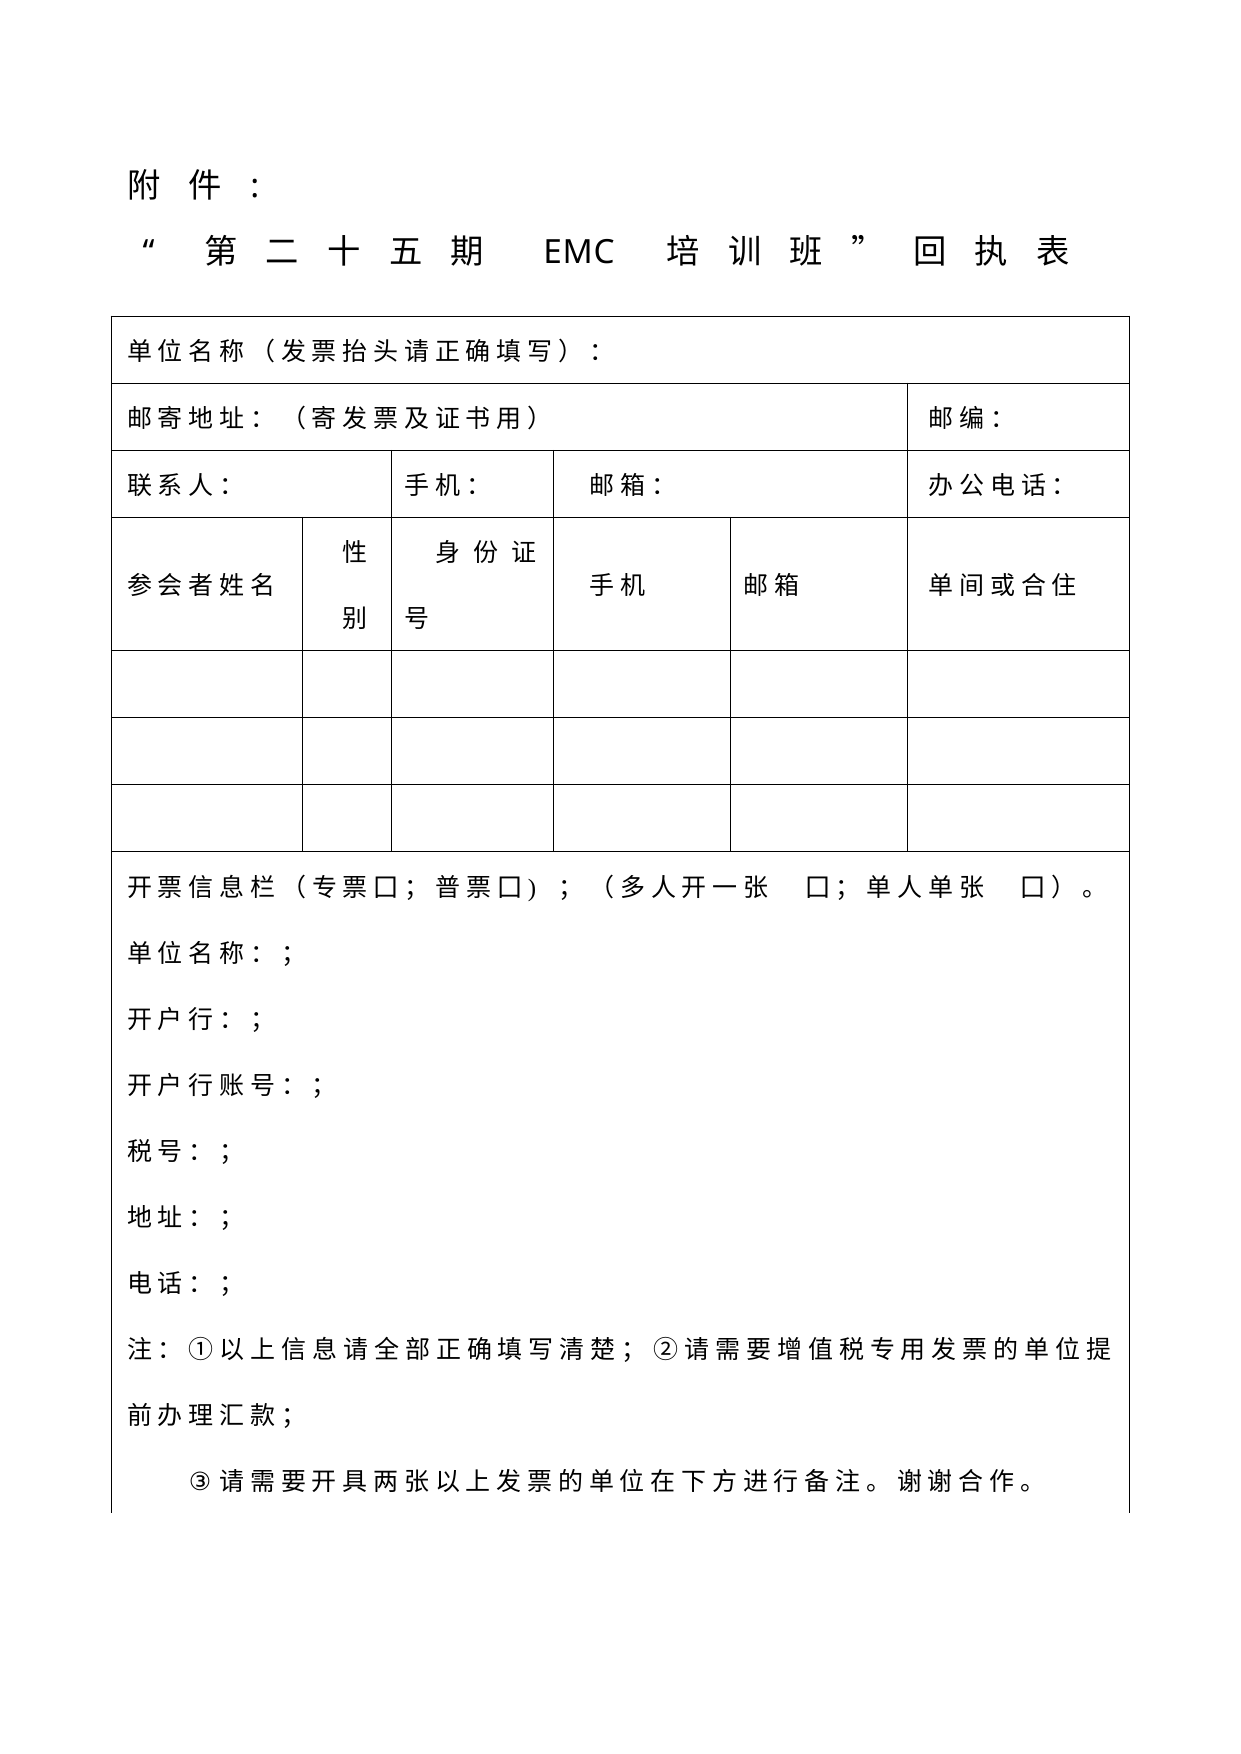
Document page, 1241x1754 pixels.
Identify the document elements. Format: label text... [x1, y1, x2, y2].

table_cell [392, 785, 553, 851]
table_cell [303, 651, 391, 717]
table_cell 邮箱 [731, 518, 907, 650]
table_cell [908, 651, 1129, 717]
table_cell [731, 785, 907, 851]
table_cell [112, 651, 302, 717]
text 附件: [127, 151, 1113, 217]
table_cell 手机 [554, 518, 730, 650]
table_cell [303, 718, 391, 784]
table_cell [112, 785, 302, 851]
table_cell 参会者姓名 [112, 518, 302, 650]
table_cell 身份证号 [392, 518, 553, 650]
table_cell 联系人： [112, 451, 391, 517]
table_header 单位名称（发票抬头请正确填写）： [112, 317, 1129, 383]
table_cell 邮编： [908, 384, 1129, 450]
table_cell 单间或合住 [908, 518, 1129, 650]
table_cell [554, 718, 730, 784]
table_cell [112, 718, 302, 784]
text “第二十五期EMC培训班”回执表 [125, 217, 1113, 283]
table_cell [392, 718, 553, 784]
table_cell 开票信息栏（专票囗；普票囗)；（多人开一张 囗；单人单张 囗）。 单位名称：； 开户行：； 开户行账号：； 税号：； 地址：； 电话：； 注：①以上信息请全部正确填写清楚；②请需要增值税专用发票的单位提前办理汇款； ③请需要开具两张以上发票的单位在下方进行备注。谢谢合作。 [112, 852, 1129, 1513]
table_cell 手机： [392, 451, 553, 517]
table_cell [731, 651, 907, 717]
table_cell [392, 651, 553, 717]
table_cell [303, 785, 391, 851]
table_cell [908, 718, 1129, 784]
table_cell 性别 [303, 518, 391, 650]
table_cell [908, 785, 1129, 851]
table_cell 办公电话： [908, 451, 1129, 517]
table_cell [554, 651, 730, 717]
table_cell 邮箱： [554, 451, 907, 517]
table_cell [554, 785, 730, 851]
table_cell 邮寄地址：（寄发票及证书用） [112, 384, 907, 450]
table_cell [731, 718, 907, 784]
